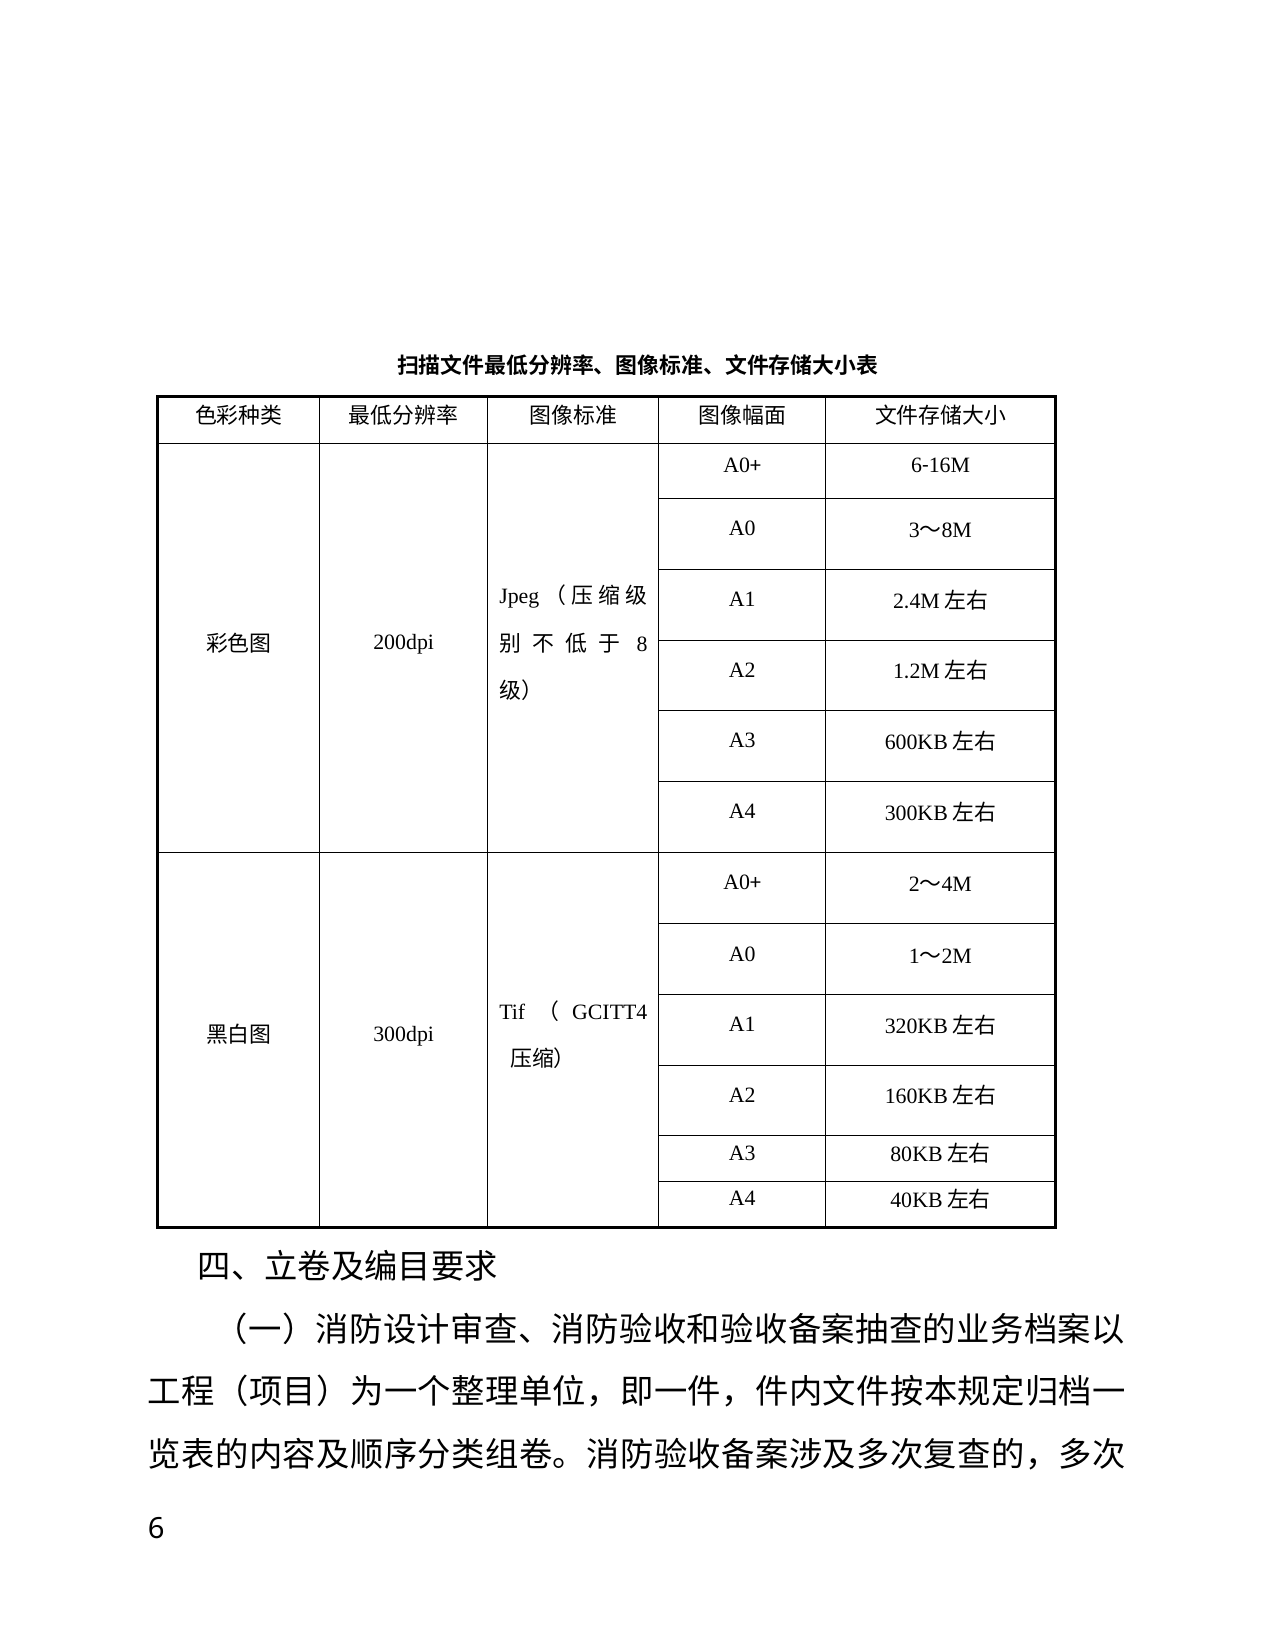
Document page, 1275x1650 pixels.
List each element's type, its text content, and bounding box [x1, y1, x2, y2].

table_cell Tif（GCITT4压缩） [488, 853, 658, 1226]
table_header 图像幅面 [659, 398, 825, 442]
table_cell 40KB左右 [826, 1182, 1054, 1226]
table_cell A4 [659, 782, 825, 852]
table_cell 2.4M左右 [826, 570, 1054, 639]
table_cell A0 [659, 499, 825, 569]
table_cell 320KB左右 [826, 995, 1054, 1064]
table_cell A0+ [659, 853, 825, 923]
table_header 最低分辨率 [320, 398, 487, 442]
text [148, 1291, 1127, 1479]
table_cell Jpeg（压缩级别不低于8级） [488, 444, 658, 852]
table_cell 80KB左右 [826, 1136, 1054, 1181]
table_cell 2～4M [826, 853, 1054, 923]
table_cell 1～2M [826, 924, 1054, 994]
table_cell 6-16M [826, 444, 1054, 498]
table_cell A3 [659, 1136, 825, 1181]
table_cell A2 [659, 641, 825, 710]
text 扫描文件最低分辨率、图像标准、文件存储大小表 [148, 348, 1127, 379]
table_cell 300KB左右 [826, 782, 1054, 852]
table_cell A2 [659, 1066, 825, 1135]
table_cell 彩色图 [159, 444, 319, 852]
table_cell A3 [659, 711, 825, 781]
table_cell 黑白图 [159, 853, 319, 1226]
table_cell 160KB左右 [826, 1066, 1054, 1135]
table_cell A1 [659, 995, 825, 1064]
table_cell 600KB左右 [826, 711, 1054, 781]
table_cell 300dpi [320, 853, 487, 1226]
table_header 文件存储大小 [826, 398, 1054, 442]
table_cell 200dpi [320, 444, 487, 852]
table_cell A4 [659, 1182, 825, 1226]
table_cell A0+ [659, 444, 825, 498]
table_cell A0 [659, 924, 825, 994]
table_cell 3～8M [826, 499, 1054, 569]
table_cell 1.2M左右 [826, 641, 1054, 710]
table_cell A1 [659, 570, 825, 639]
table_header 色彩种类 [159, 398, 319, 442]
text 四、立卷及编目要求 [148, 1229, 1127, 1291]
table_header 图像标准 [488, 398, 658, 442]
